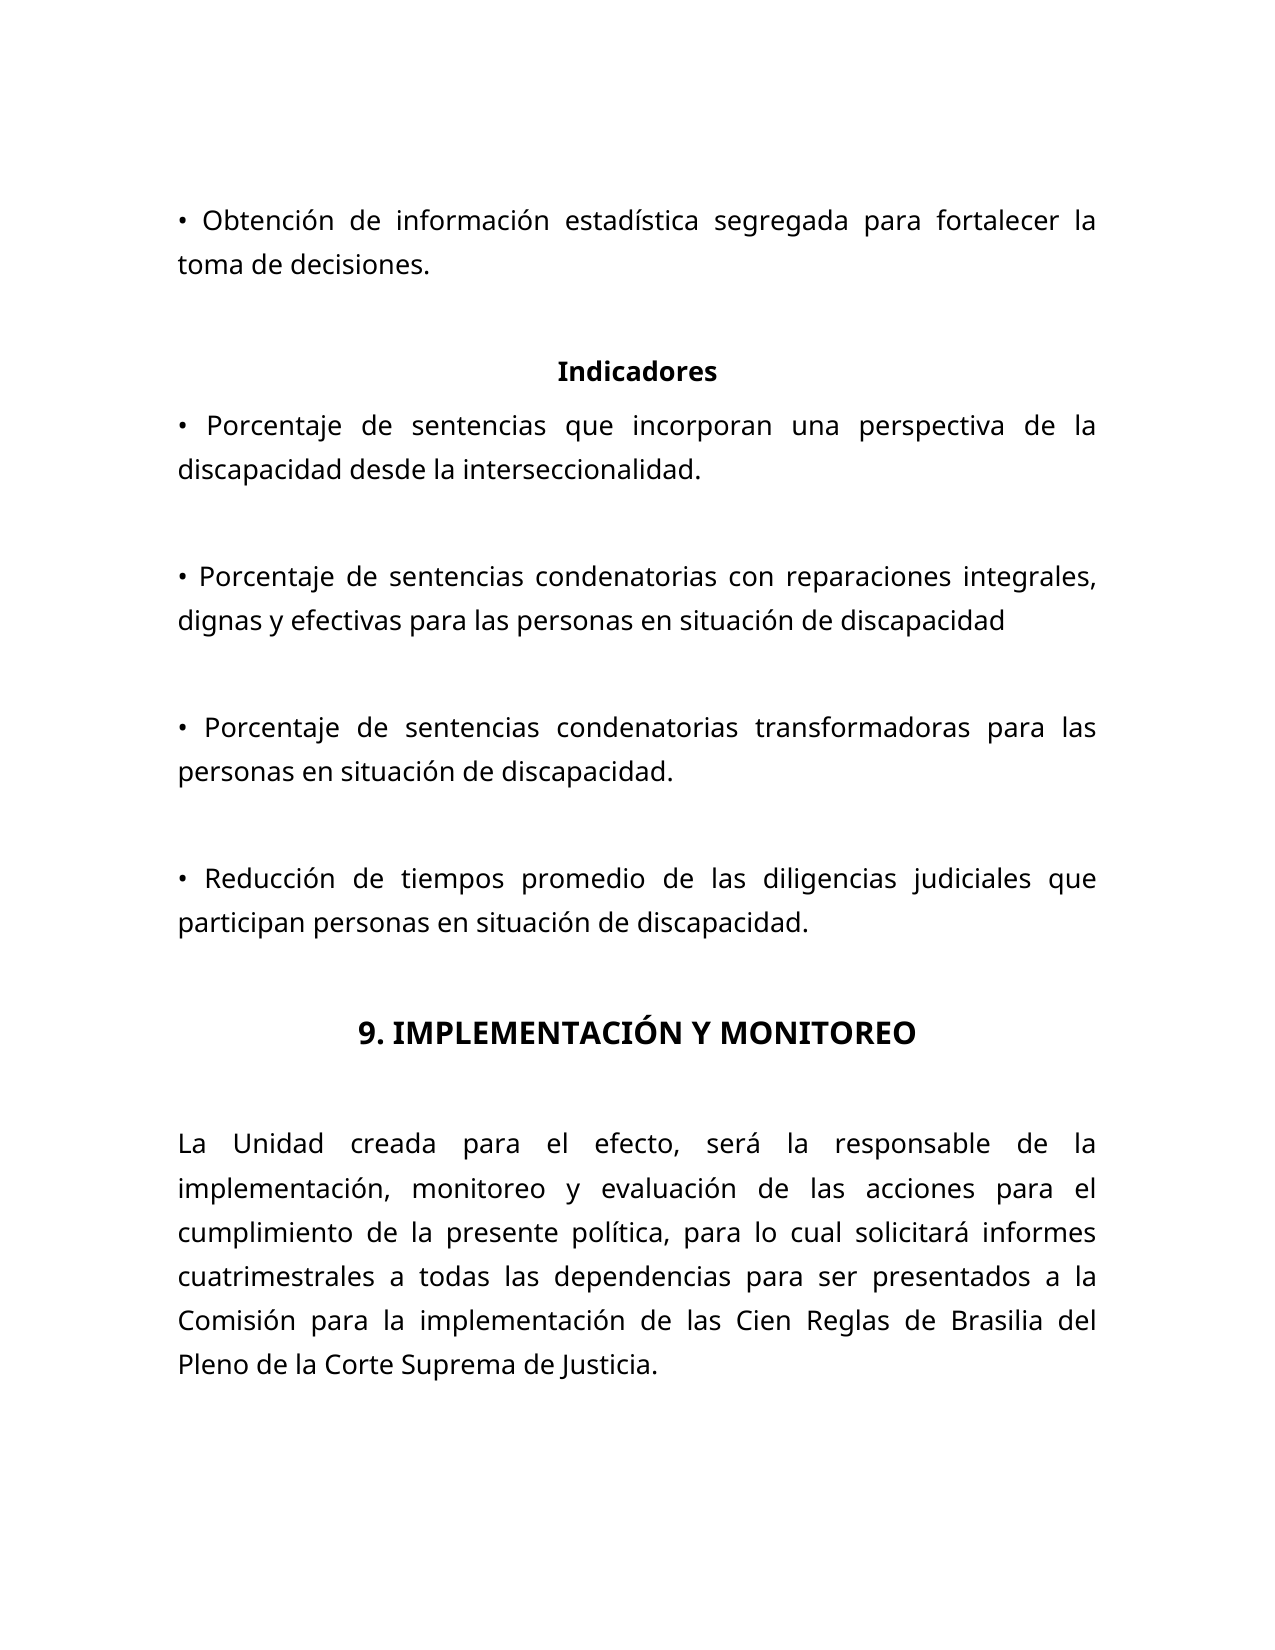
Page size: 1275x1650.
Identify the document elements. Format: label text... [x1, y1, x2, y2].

text 9. IMPLEMENTACIÓN Y MONITOREO [177, 1011, 1098, 1053]
text La Unidad creada para el efecto, será la responsable de la implementación, monitoreo y evaluación de las acciones para el cumplimiento de la presente política, para lo cual solicitará informes cuatrimestrales a todas las dependencias para ser presentados a la Comisión para la implementación de las Cien Reglas de Brasilia del Pleno de la Corte Suprema de Justicia. [177, 1125, 1098, 1383]
text • Obtención de información estadística segregada para fortalecer la toma de decisiones. [177, 201, 1098, 282]
text • Reducción de tiempos promedio de las diligencias judiciales que participan personas en situación de discapacidad. [177, 860, 1098, 941]
text • Porcentaje de sentencias condenatorias transformadoras para las personas en situación de discapacidad. [177, 708, 1098, 789]
text • Porcentaje de sentencias condenatorias con reparaciones integrales, dignas y efectivas para las personas en situación de discapacidad [177, 557, 1098, 638]
text • Porcentaje de sentencias que incorporan una perspectiva de la discapacidad desde la interseccionalidad. [177, 406, 1098, 487]
text Indicadores [177, 352, 1098, 389]
